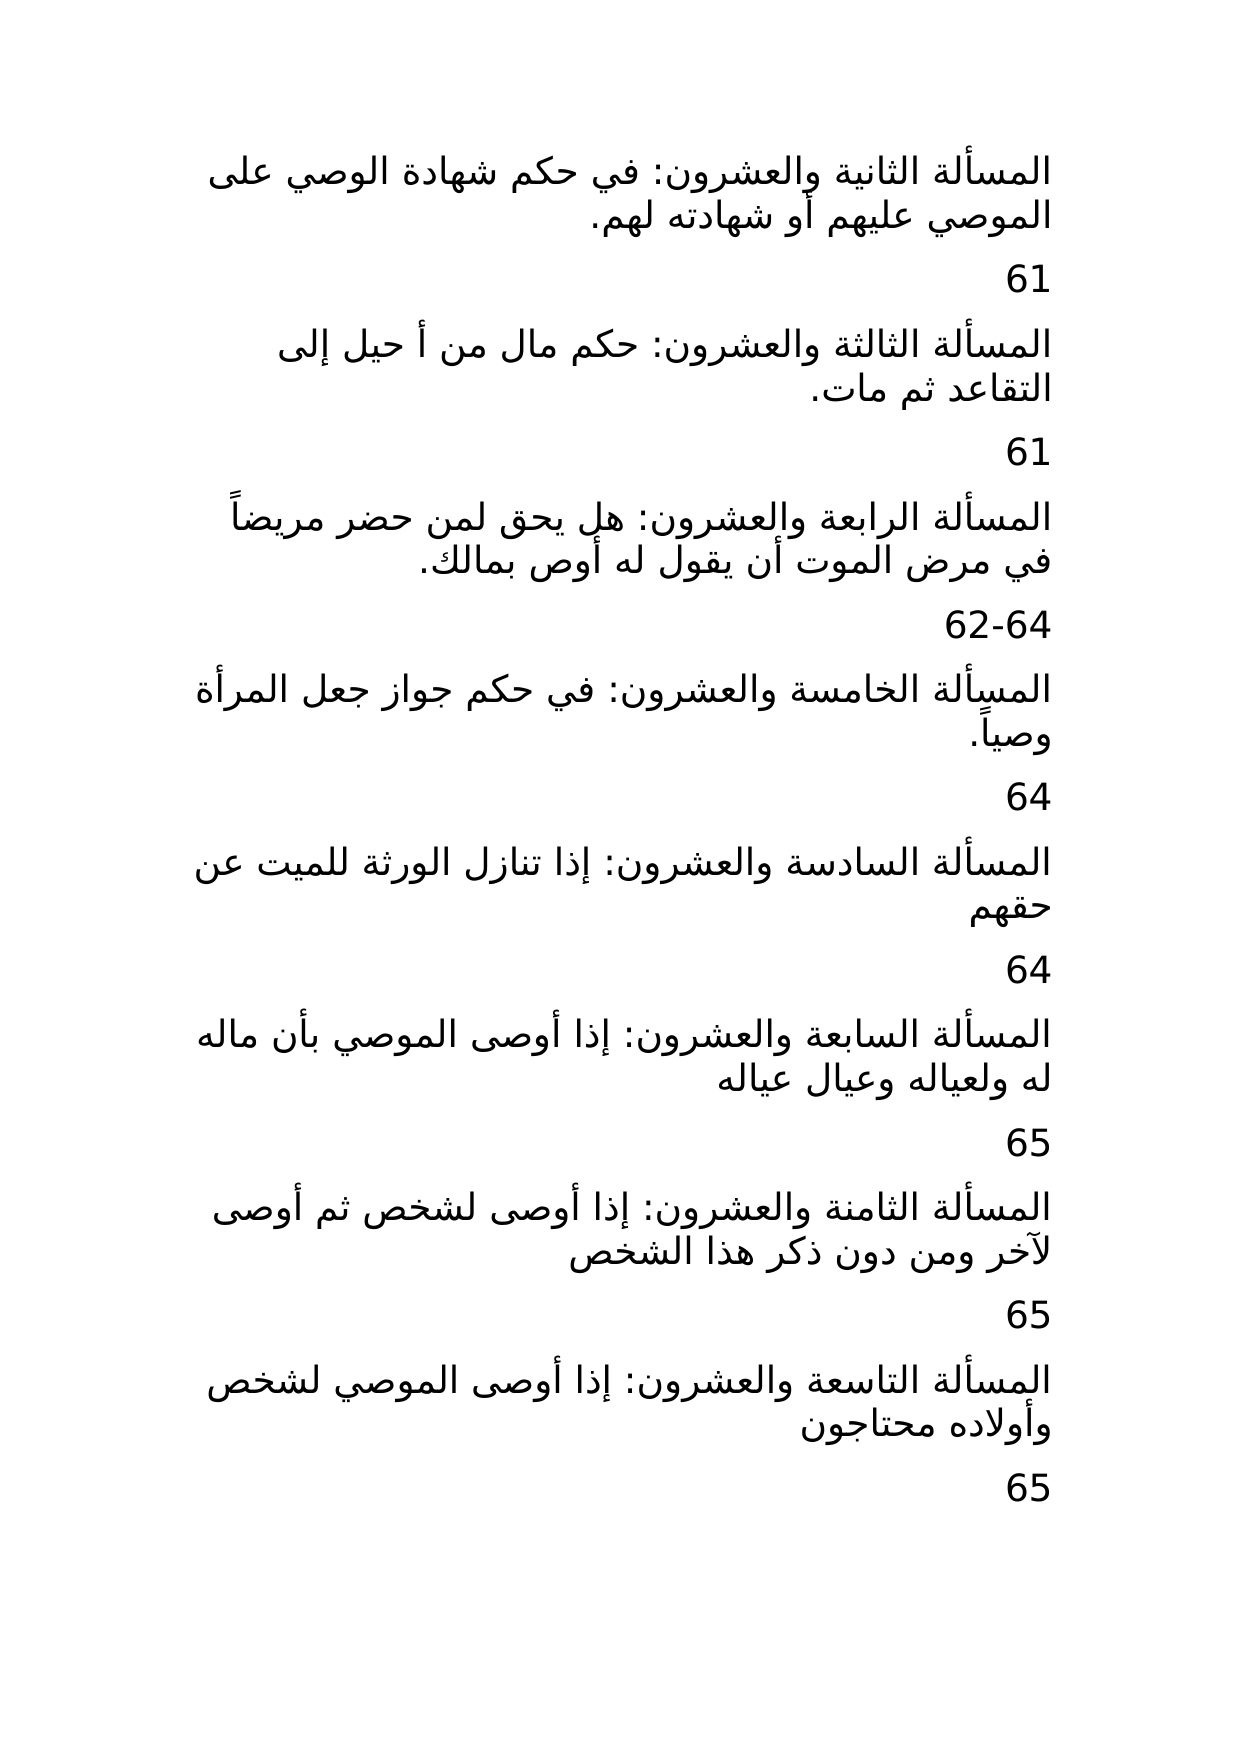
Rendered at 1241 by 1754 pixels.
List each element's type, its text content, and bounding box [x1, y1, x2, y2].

text 65 [187, 1294, 1053, 1337]
text 61 [187, 258, 1053, 302]
text المسألة السادسة والعشرون: إذا تنازل الورثة للميت عن حقهم [187, 840, 1053, 928]
text المسألة الثانية والعشرون: في حكم شهادة الوصي على الموصي عليهم أو شهادته لهم. [187, 150, 1053, 237]
text المسألة التاسعة والعشرون: إذا أوصى الموصي لشخص وأولاده محتاجون [187, 1358, 1053, 1446]
text 62-64 [187, 603, 1053, 647]
text المسألة الثامنة والعشرون: إذا أوصى لشخص ثم أوصى لآخر ومن دون ذكر هذا الشخص [187, 1186, 1053, 1273]
text 64 [187, 948, 1053, 992]
text المسألة الثالثة والعشرون: حكم مال من أ حيل إلى التقاعد ثم مات. [187, 323, 1053, 410]
text المسألة الرابعة والعشرون: هل يحق لمن حضر مريضاً في مرض الموت أن يقول له أوص بمالك. [187, 495, 1053, 582]
text المسألة السابعة والعشرون: إذا أوصى الموصي بأن ماله له ولعياله وعيال عياله [187, 1013, 1053, 1100]
text 65 [187, 1121, 1053, 1165]
text المسألة الخامسة والعشرون: في حكم جواز جعل المرأة وصياً. [187, 668, 1053, 755]
text 61 [187, 431, 1053, 474]
text 65 [187, 1466, 1053, 1510]
text 64 [187, 776, 1053, 819]
